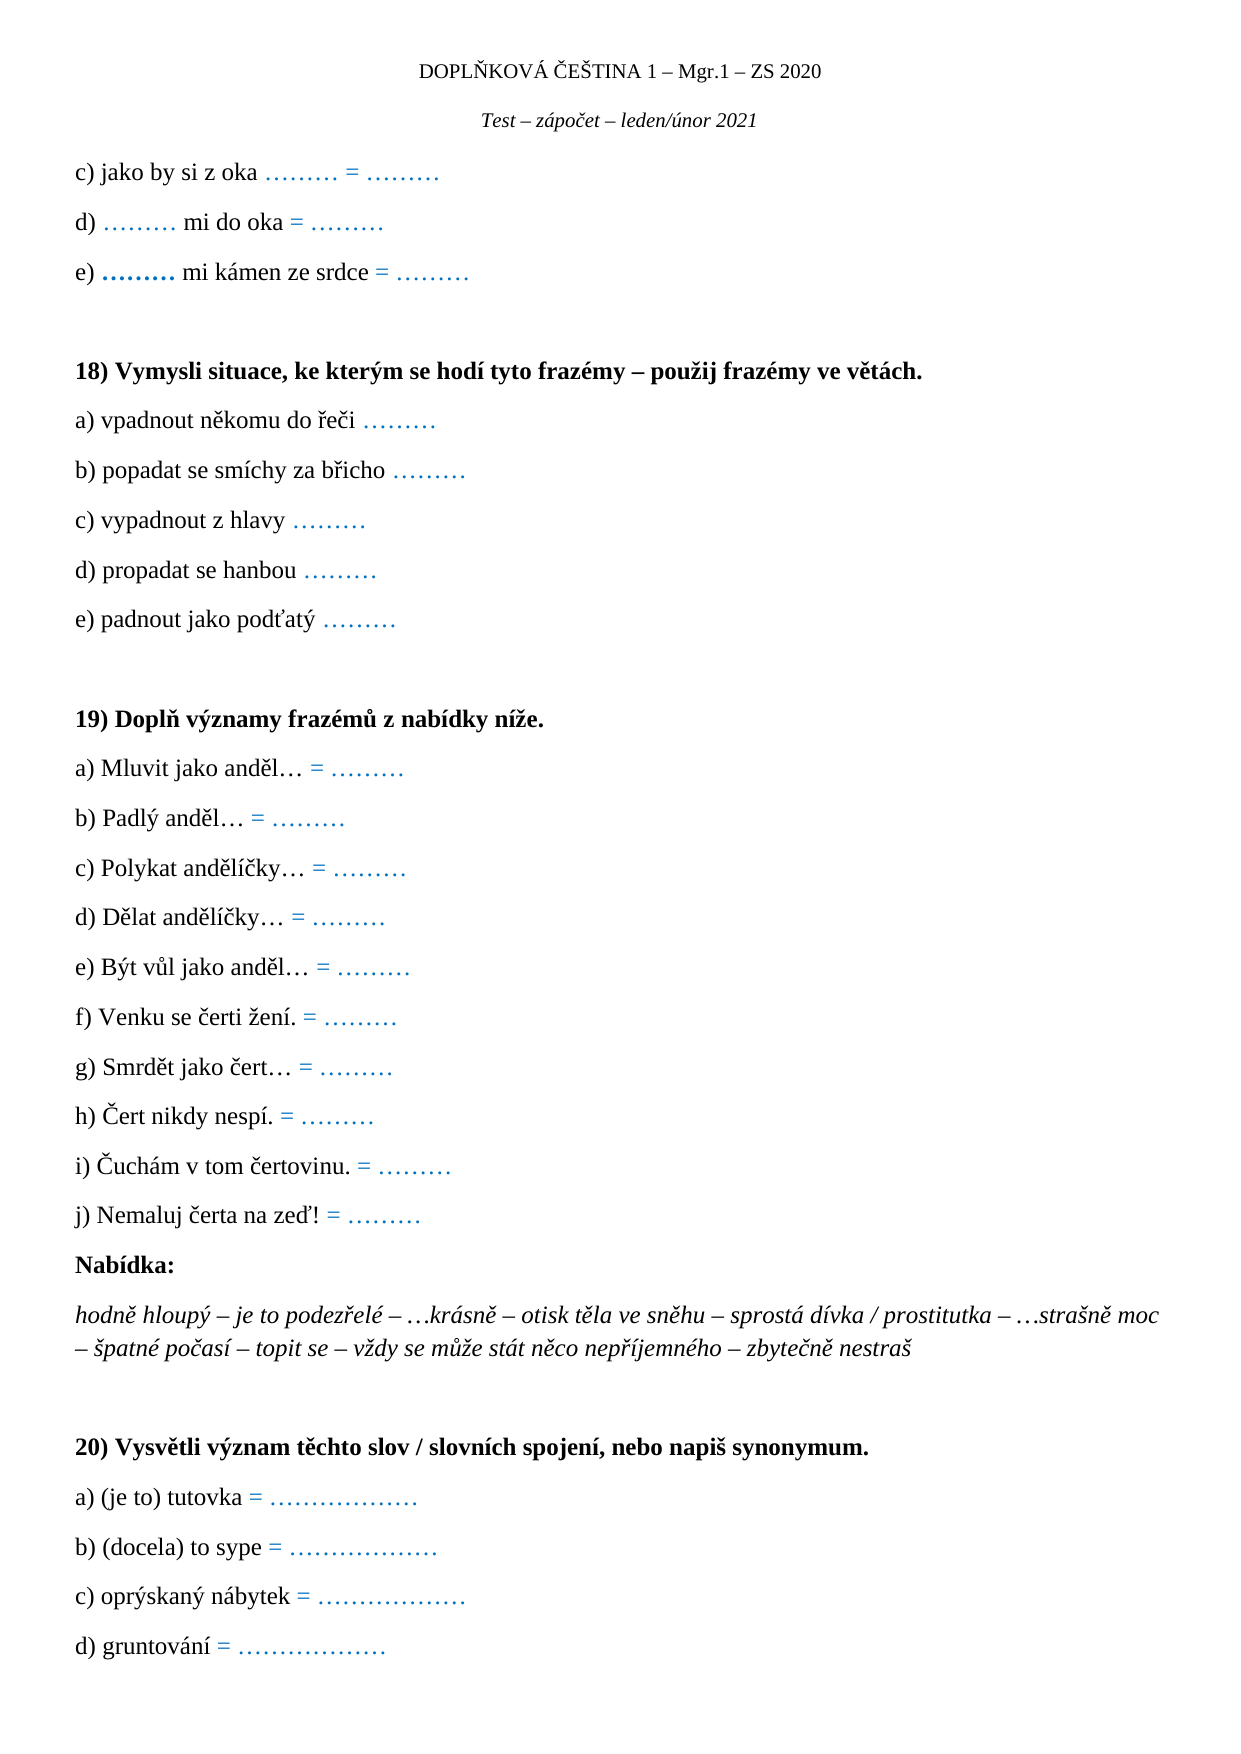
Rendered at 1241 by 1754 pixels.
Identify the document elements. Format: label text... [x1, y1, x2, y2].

list e) Být vůl jako anděl… = ……… [75, 952, 1165, 981]
text i) Čuchám v tom čertovinu. = ……… [75, 1151, 1165, 1180]
text 19) Doplň významy frazémů z nabídky níže. [75, 704, 1165, 732]
list b) Padlý anděl… = ……… [75, 803, 1165, 832]
list f) Venku se čerti žení. = ……… [75, 1002, 1165, 1031]
list a) Mluvit jako anděl… = ……… [75, 753, 1165, 782]
text a) (je to) tutovka = ……………… [75, 1482, 1165, 1511]
text c) vypadnout z hlavy ……… [75, 505, 1165, 534]
text 18) Vymysli situace, ke kterým se hodí tyto frazémy – použij frazémy ve větách. [75, 356, 1165, 385]
list Nabídka: [75, 1250, 1165, 1279]
text d) gruntování = ……………… [75, 1631, 1165, 1660]
text c) oprýskaný nábytek = ……………… [75, 1581, 1165, 1610]
text b) popadat se smíchy za břicho ……… [75, 455, 1165, 484]
list h) Čert nikdy nespí. = ……… [75, 1101, 1165, 1130]
text d) propadat se hanbou ……… [75, 555, 1165, 583]
text e) ……… mi kámen ze srdce = ……… [75, 257, 1165, 285]
text c) jako by si z oka ……… = ……… [75, 157, 1165, 186]
text e) padnout jako podťatý ……… [75, 604, 1165, 633]
list c) Polykat andělíčky… = ……… [75, 853, 1165, 882]
text 20) Vysvětli význam těchto slov / slovních spojení, nebo napiš synonymum. [75, 1432, 1165, 1461]
list g) Smrdět jako čert… = ……… [75, 1052, 1165, 1080]
list hodně hloupý – je to podezřelé – …krásně – otisk těla ve sněhu – sprostá dívka / prostitutka – …strašně moc – špatné počasí – topit se – vždy se může stát něco nepříjemného – zbytečně nestraš [75, 1300, 1165, 1362]
list j) Nemaluj čerta na zeď! = ……… [75, 1201, 1165, 1229]
text b) (docela) to sype = ……………… [75, 1532, 1165, 1561]
list d) Dělat andělíčky… = ……… [75, 902, 1165, 931]
text a) vpadnout někomu do řeči ……… [75, 406, 1165, 434]
text d) ……… mi do oka = ……… [75, 207, 1165, 236]
